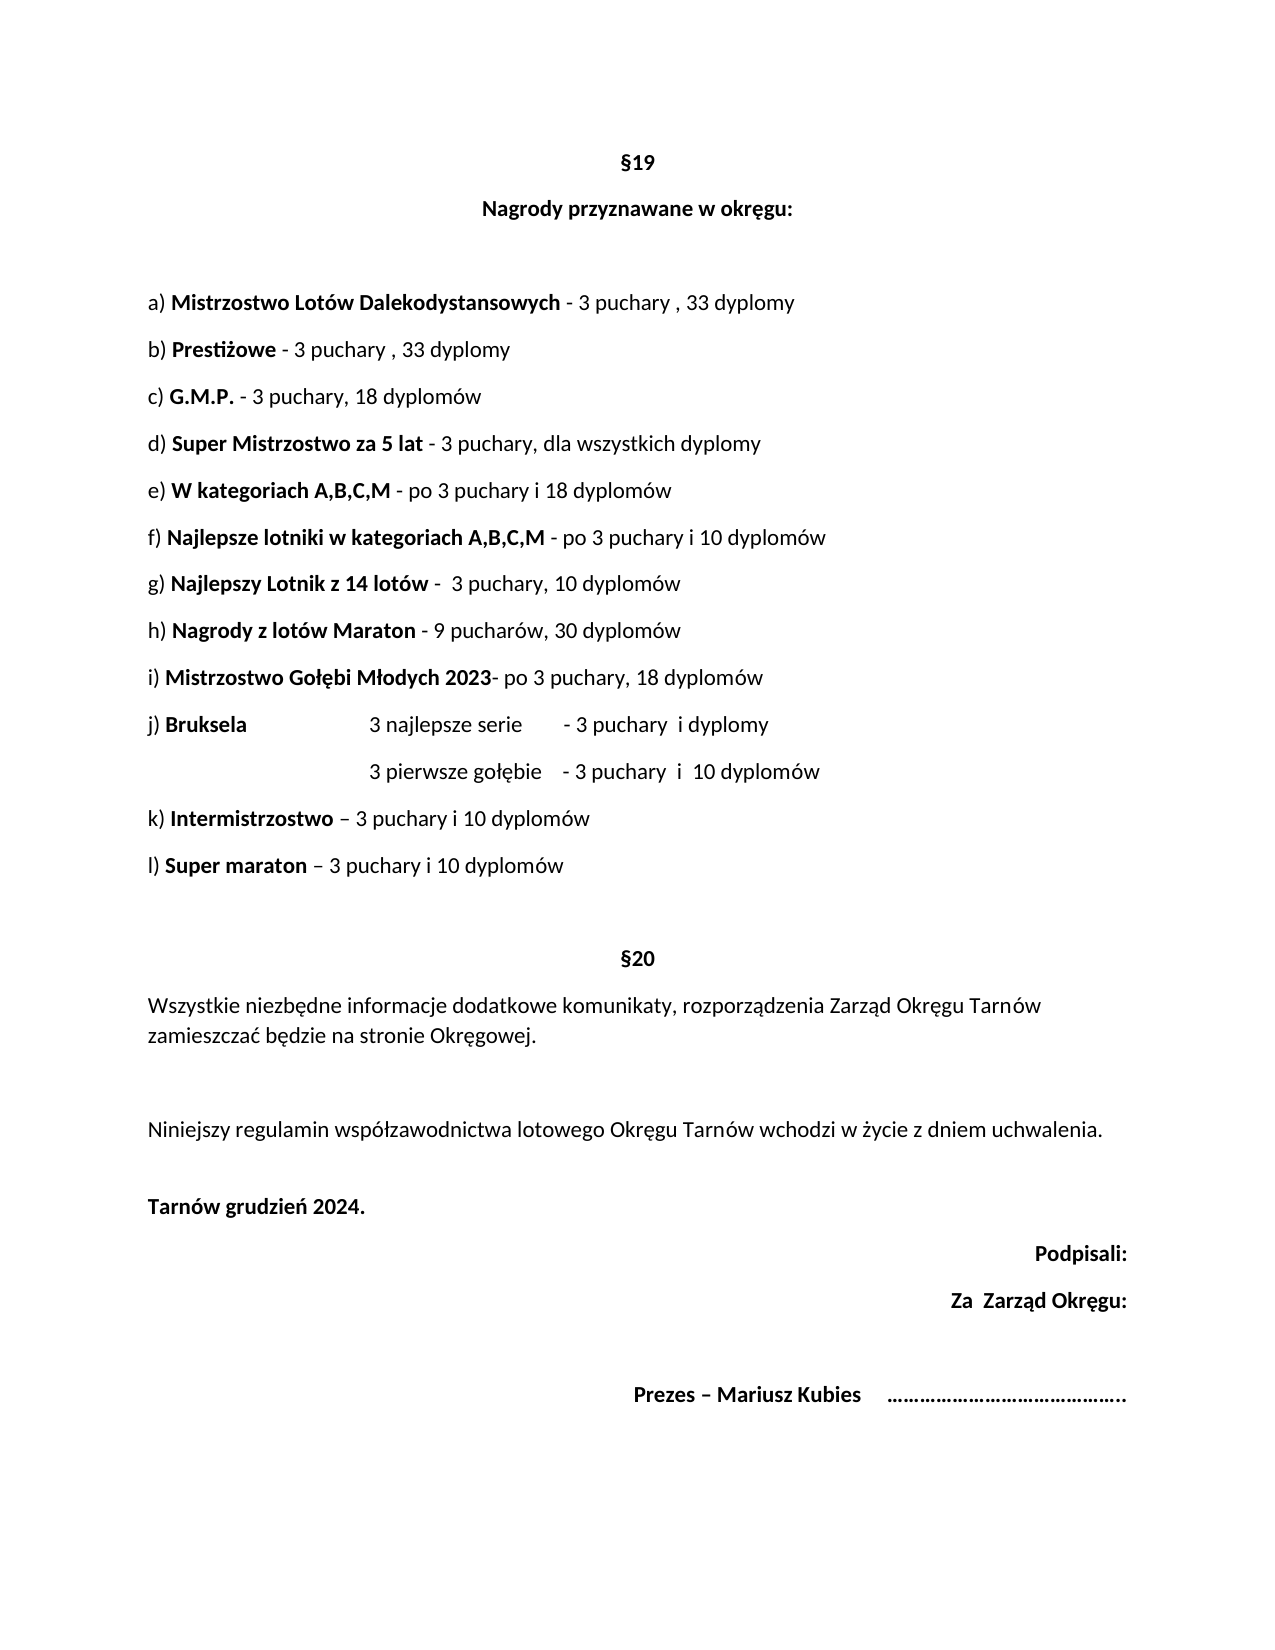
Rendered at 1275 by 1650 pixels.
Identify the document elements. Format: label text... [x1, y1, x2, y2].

text Tarnów grudzień 2024. [148, 1192, 1127, 1220]
text Podpisali: [148, 1239, 1127, 1267]
text 3 pierwsze gołębie - 3 puchary i 10 dyplomów [295, 757, 1127, 785]
text Wszystkie niezbędne informacje dodatkowe komunikaty, rozporządzenia Zarząd Okręgu Tarnów zamieszczać będzie na stronie Okręgowej. [148, 991, 1127, 1049]
text §19 [148, 148, 1127, 176]
text i) Mistrzostwo Gołębi Młodych 2023- po 3 puchary, 18 dyplomów [148, 663, 1127, 691]
text g) Najlepszy Lotnik z 14 lotów - 3 puchary, 10 dyplomów [148, 569, 1127, 597]
text b) Prestiżowe - 3 puchary , 33 dyplomy [148, 335, 1127, 363]
text f) Najlepsze lotniki w kategoriach A,B,C,M - po 3 puchary i 10 dyplomów [148, 523, 1127, 551]
text a) Mistrzostwo Lotów Dalekodystansowych - 3 puchary , 33 dyplomy [148, 288, 1127, 316]
text Prezes – Mariusz Kubies …………………………………….. [148, 1380, 1127, 1408]
text e) W kategoriach A,B,C,M - po 3 puchary i 18 dyplomów [148, 476, 1127, 504]
text Nagrody przyznawane w okręgu: [148, 194, 1127, 222]
text j) Bruksela 3 najlepsze serie - 3 puchary i dyplomy [148, 710, 1127, 738]
text c) G.M.P. - 3 puchary, 18 dyplomów [148, 382, 1127, 410]
text d) Super Mistrzostwo za 5 lat - 3 puchary, dla wszystkich dyplomy [148, 429, 1127, 457]
text Za Zarząd Okręgu: [148, 1286, 1127, 1314]
text h) Nagrody z lotów Maraton - 9 pucharów, 30 dyplomów [148, 616, 1127, 644]
text §20 [148, 944, 1127, 972]
text Niniejszy regulamin współzawodnictwa lotowego Okręgu Tarnów wchodzi w życie z dniem uchwalenia. [148, 1115, 1127, 1173]
text k) Intermistrzostwo – 3 puchary i 10 dyplomów [148, 804, 1127, 832]
text l) Super maraton – 3 puchary i 10 dyplomów [148, 851, 1127, 879]
